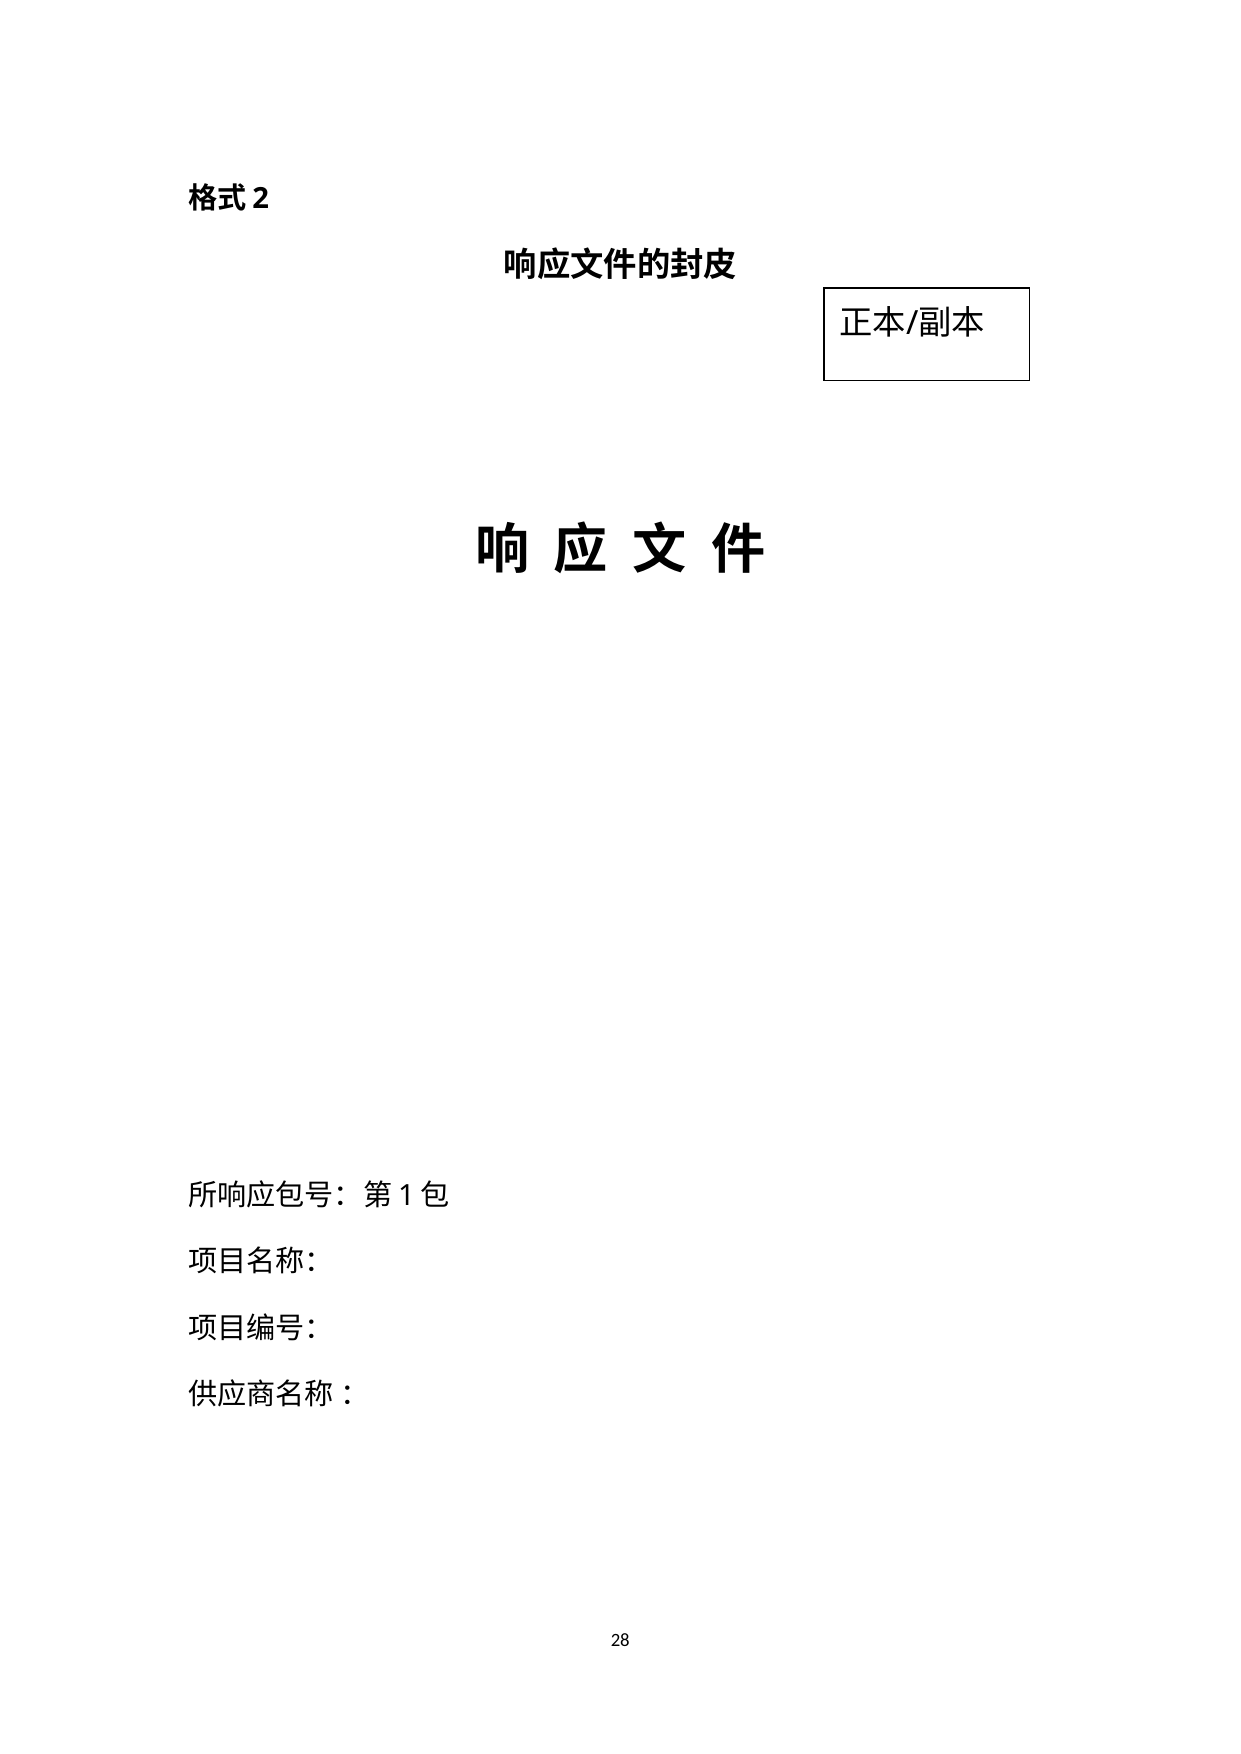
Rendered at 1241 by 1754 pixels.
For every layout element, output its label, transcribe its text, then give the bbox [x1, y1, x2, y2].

text 供应商名称 ： [188, 1359, 1052, 1425]
text 项目名称： [188, 1226, 1052, 1292]
text 格式2 [188, 162, 1052, 229]
text 所响应包号：第1包 [188, 1159, 1052, 1226]
text 响 应 文 件 [188, 495, 1052, 594]
text 项目编号： [188, 1292, 1052, 1359]
text 响应文件的封皮 [188, 229, 1052, 295]
